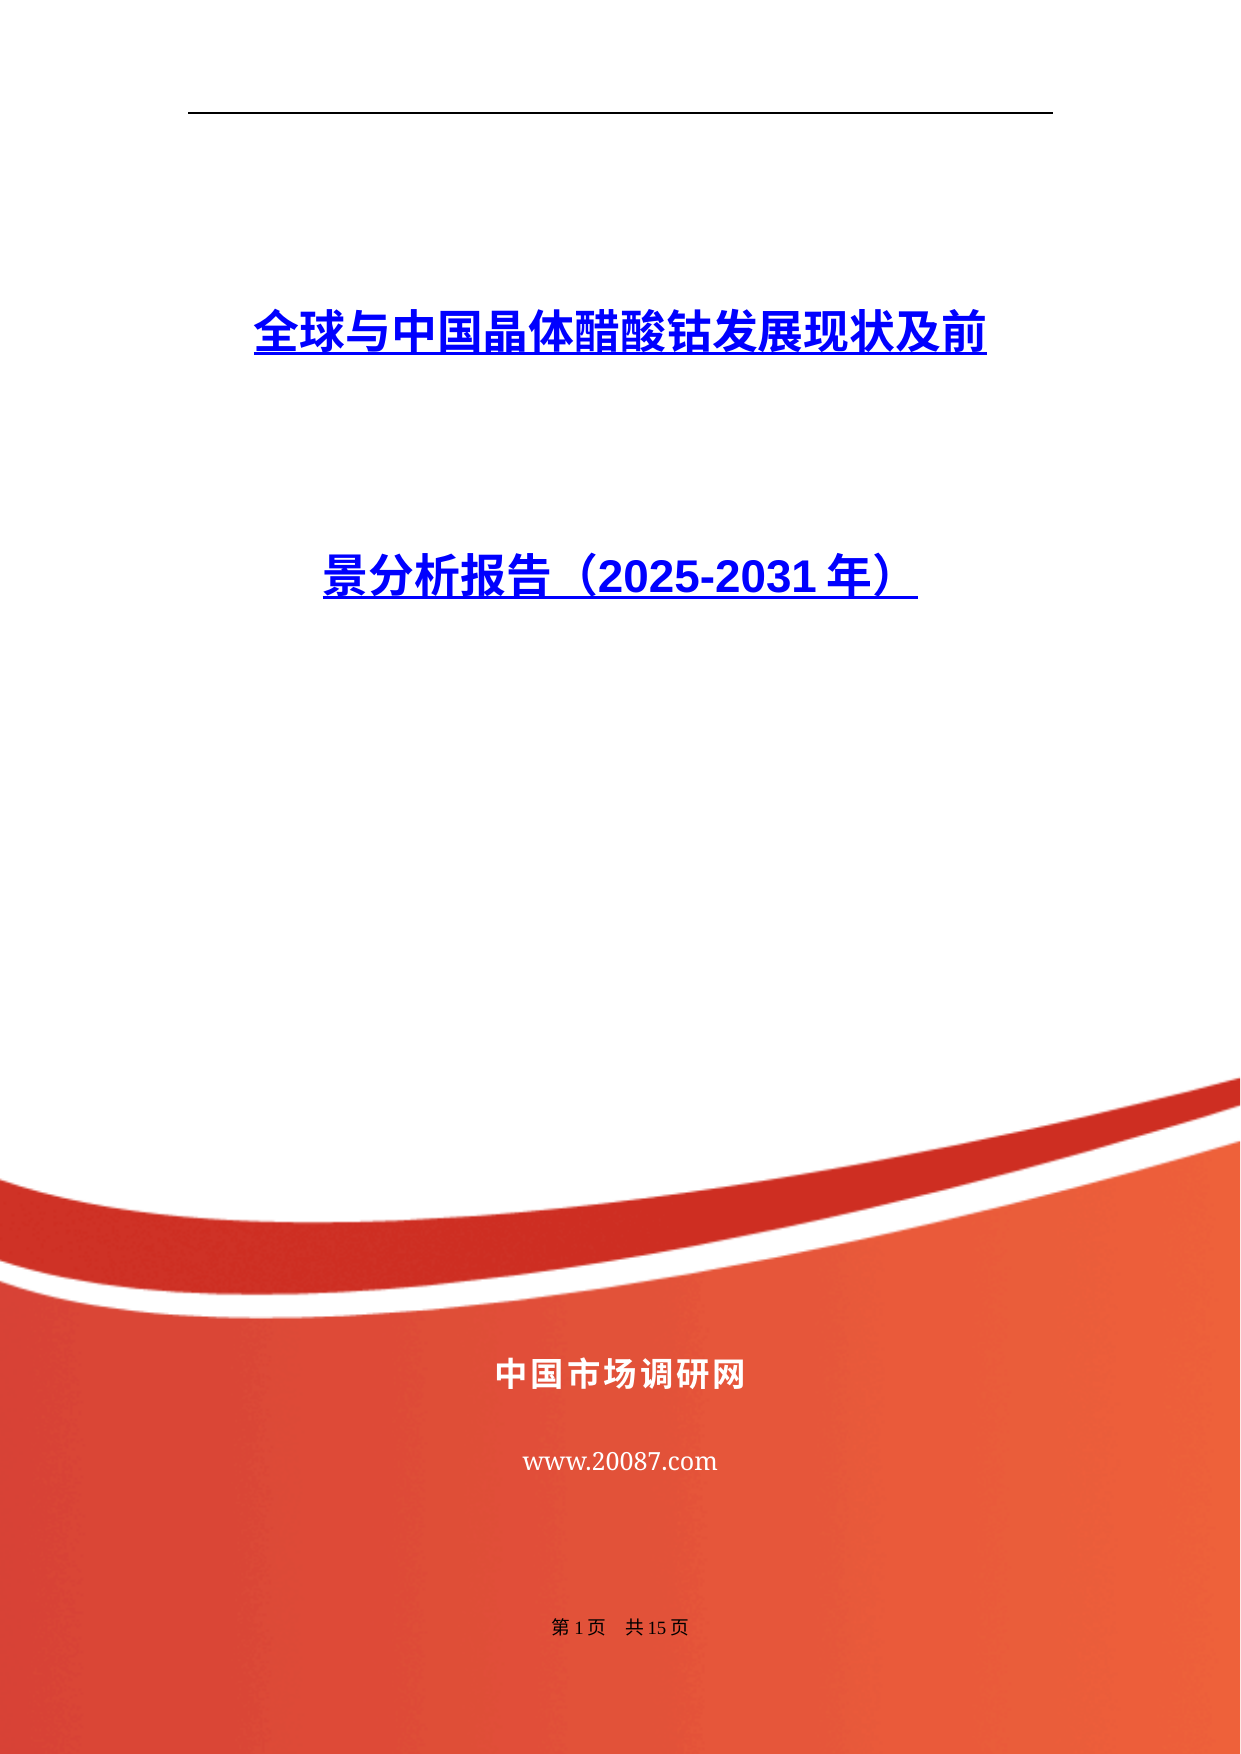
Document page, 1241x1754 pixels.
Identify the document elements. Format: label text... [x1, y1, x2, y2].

text www.20087.com [187, 1428, 1053, 1493]
subtitle 中国市场调研网 [187, 1339, 1053, 1404]
picture [0, 1006, 1241, 1754]
table_header 全球与中国晶体醋酸钴发展现状及前景分析报告（2025-2031年） [188, 207, 1053, 773]
